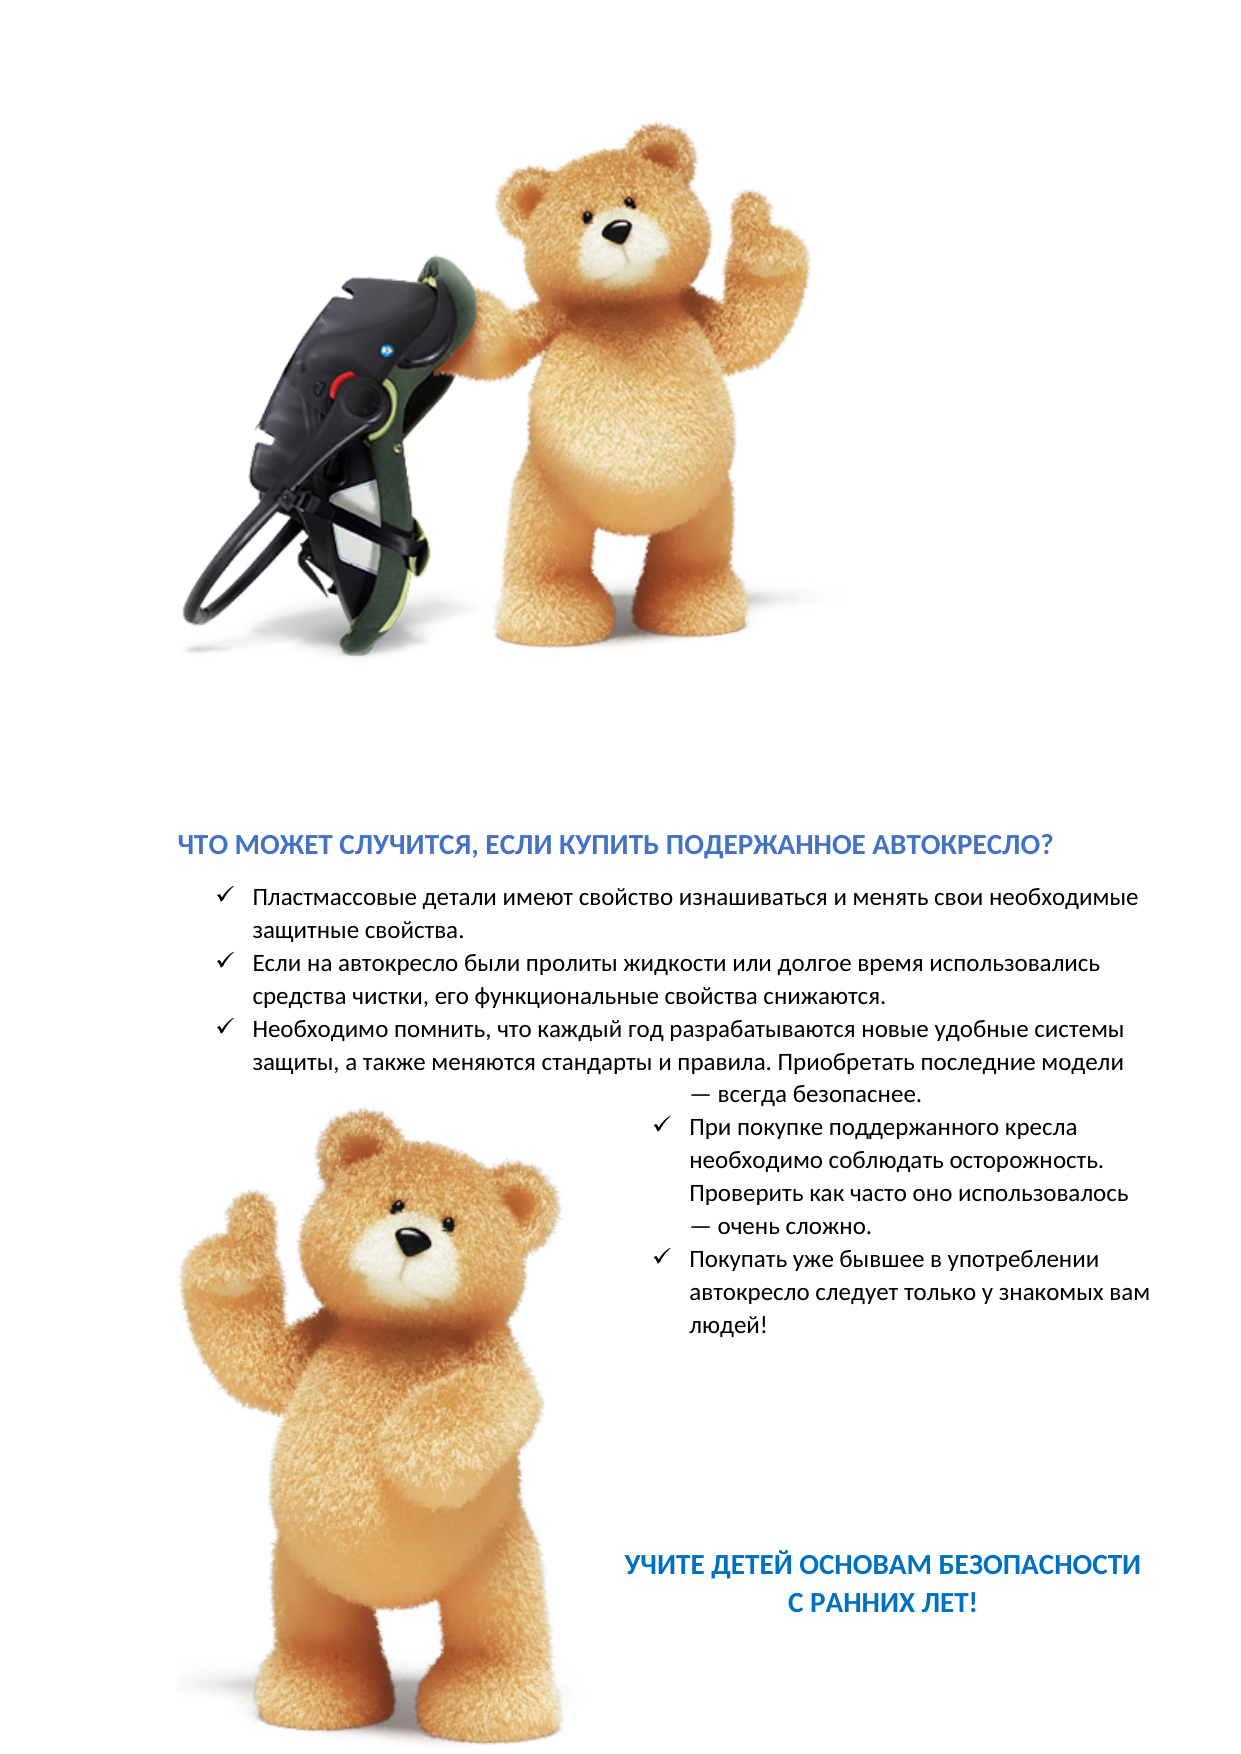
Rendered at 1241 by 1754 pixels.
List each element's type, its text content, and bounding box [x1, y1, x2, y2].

list Если на автокресло были пролиты жидкости или долгое время использовались средства чистки, его функциональные свойства снижаются. [215, 947, 1152, 1010]
list Пластмассовые детали имеют свойство изнашиваться и менять свои необходимые защитные свойства. [215, 881, 1152, 944]
list Необходимо помнить, что каждый год разрабатываются новые удобные системы защиты, а также меняются стандарты и правила. Приобретать последние модели — всегда безопаснее. [215, 1013, 1152, 1109]
list При покупке поддержанного кресла необходимо соблюдать осторожность. Проверить как часто оно использовалось — очень сложно. [596, 1112, 1152, 1241]
picture [177, 118, 864, 667]
picture [176, 1105, 596, 1754]
text УЧИТЕ ДЕТЕЙ ОСНОВАМ БЕЗОПАСНОСТИ С РАННИХ ЛЕТ! [596, 1546, 1152, 1620]
text ЧТО МОЖЕТ СЛУЧИТСЯ, ЕСЛИ КУПИТЬ ПОДЕРЖАННОЕ АВТОКРЕСЛО? [177, 826, 1152, 862]
list Покупать уже бывшее в употреблении автокресло следует только у знакомых вам людей! [596, 1243, 1152, 1339]
